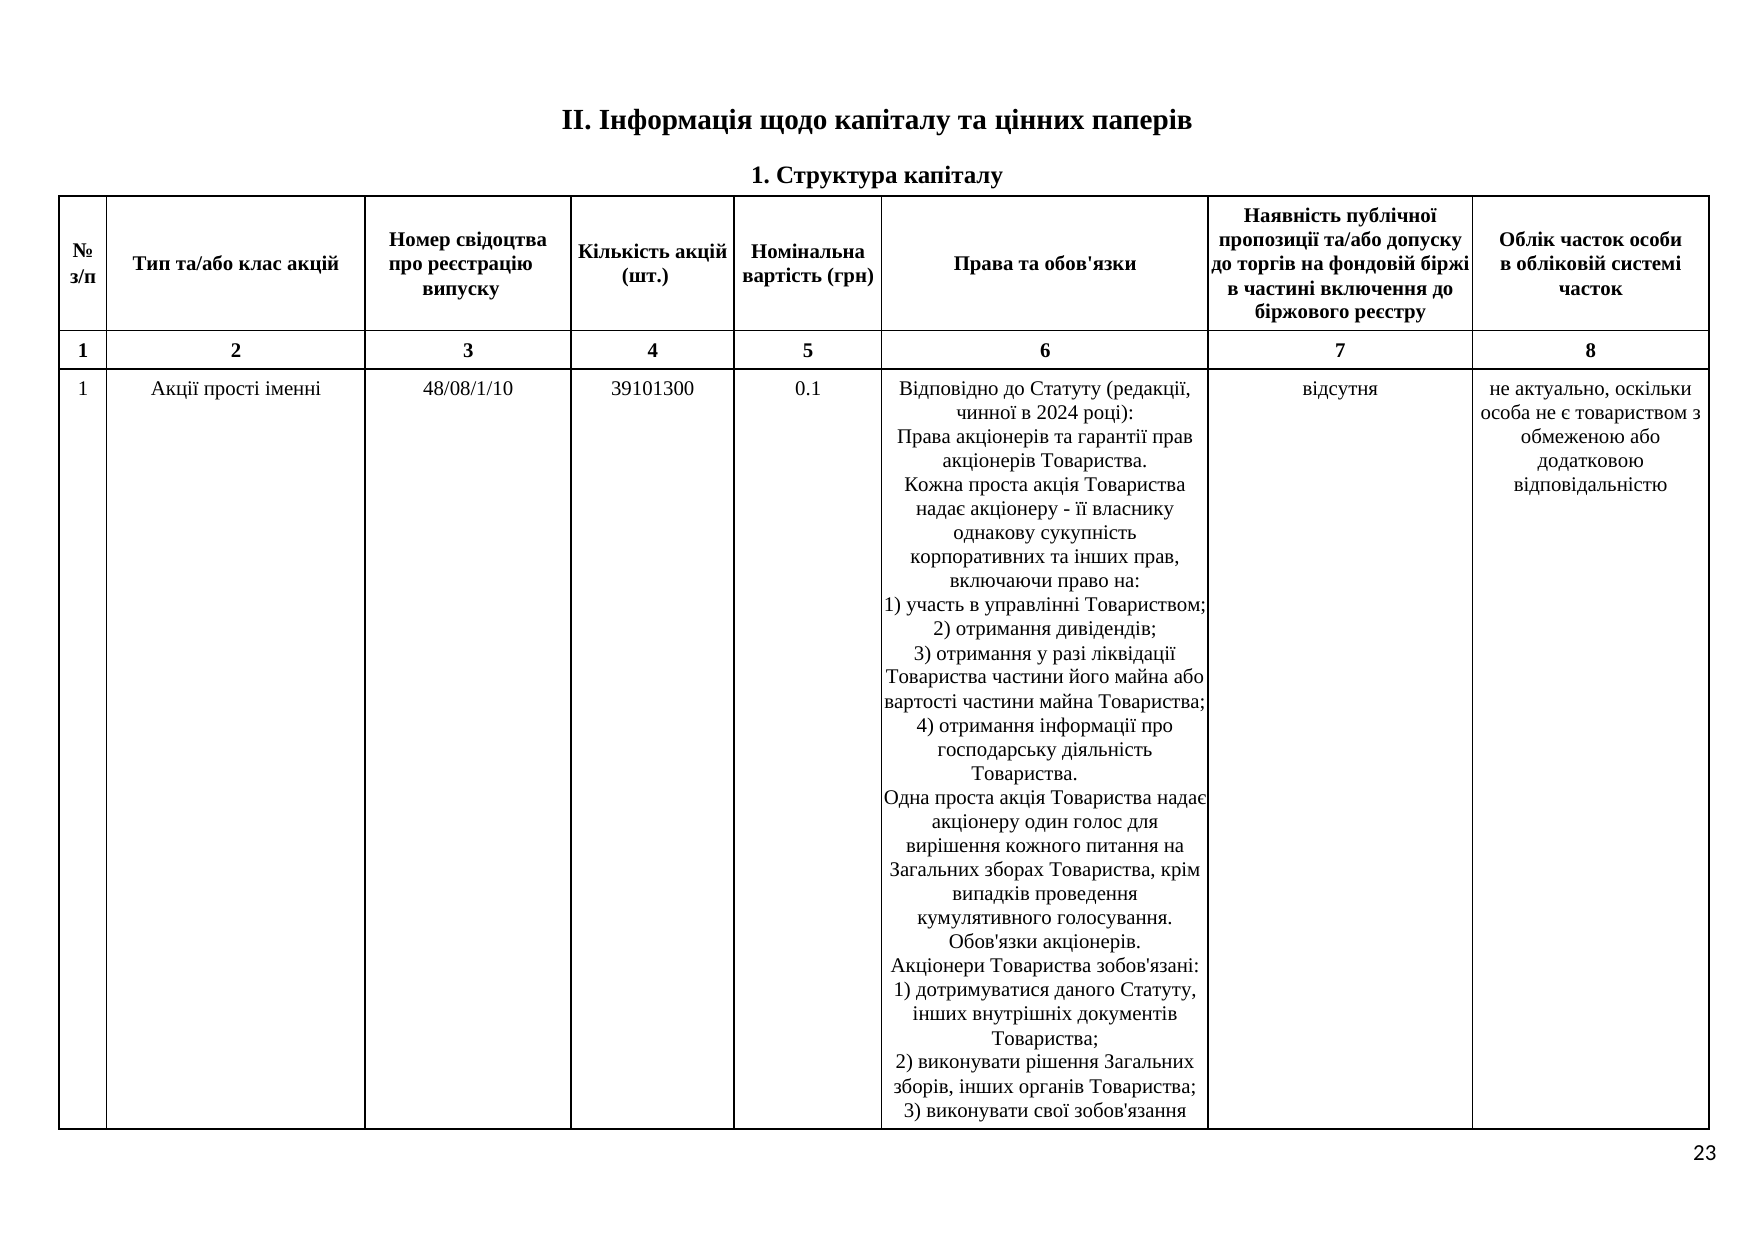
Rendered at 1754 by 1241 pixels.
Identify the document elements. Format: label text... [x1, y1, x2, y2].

table_header Права та обов'язки [882, 197, 1207, 330]
table_header Номер свідоцтва про реєстрацію випуску [366, 197, 570, 330]
table_cell 2 [107, 331, 364, 368]
table_cell 8 [1473, 331, 1708, 368]
table_header Кількість акцій (шт.) [572, 197, 733, 330]
table_cell 1 [60, 331, 106, 368]
table_header Тип та/або клас акцій [107, 197, 364, 330]
table_cell Акції прості іменні [107, 370, 364, 1128]
text 1. Структура капіталу [38, 160, 1716, 189]
table_header Номінальна вартість (грн) [735, 197, 881, 330]
table_cell 5 [735, 331, 881, 368]
table_cell 1 [60, 370, 106, 1128]
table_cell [882, 370, 1207, 1128]
table_cell 48/08/1/10 [366, 370, 570, 1128]
table_cell 4 [572, 331, 733, 368]
table_header № з/п [60, 197, 106, 330]
table_cell 6 [882, 331, 1207, 368]
table_cell 39101300 [572, 370, 733, 1128]
table_header Наявність публічної пропозиції та/або допуску до торгів на фондовій біржі в частині включення до біржового реєстру [1209, 197, 1472, 330]
table_header Облік часток особи в обліковій системі часток [1473, 197, 1708, 330]
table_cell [1473, 370, 1708, 1128]
table_cell відсутня [1209, 370, 1472, 1128]
table_cell 3 [366, 331, 570, 368]
table_cell 7 [1209, 331, 1472, 368]
text II. Інформація щодо капіталу та цінних паперів [38, 102, 1716, 135]
table_cell 0.1 [735, 370, 881, 1128]
